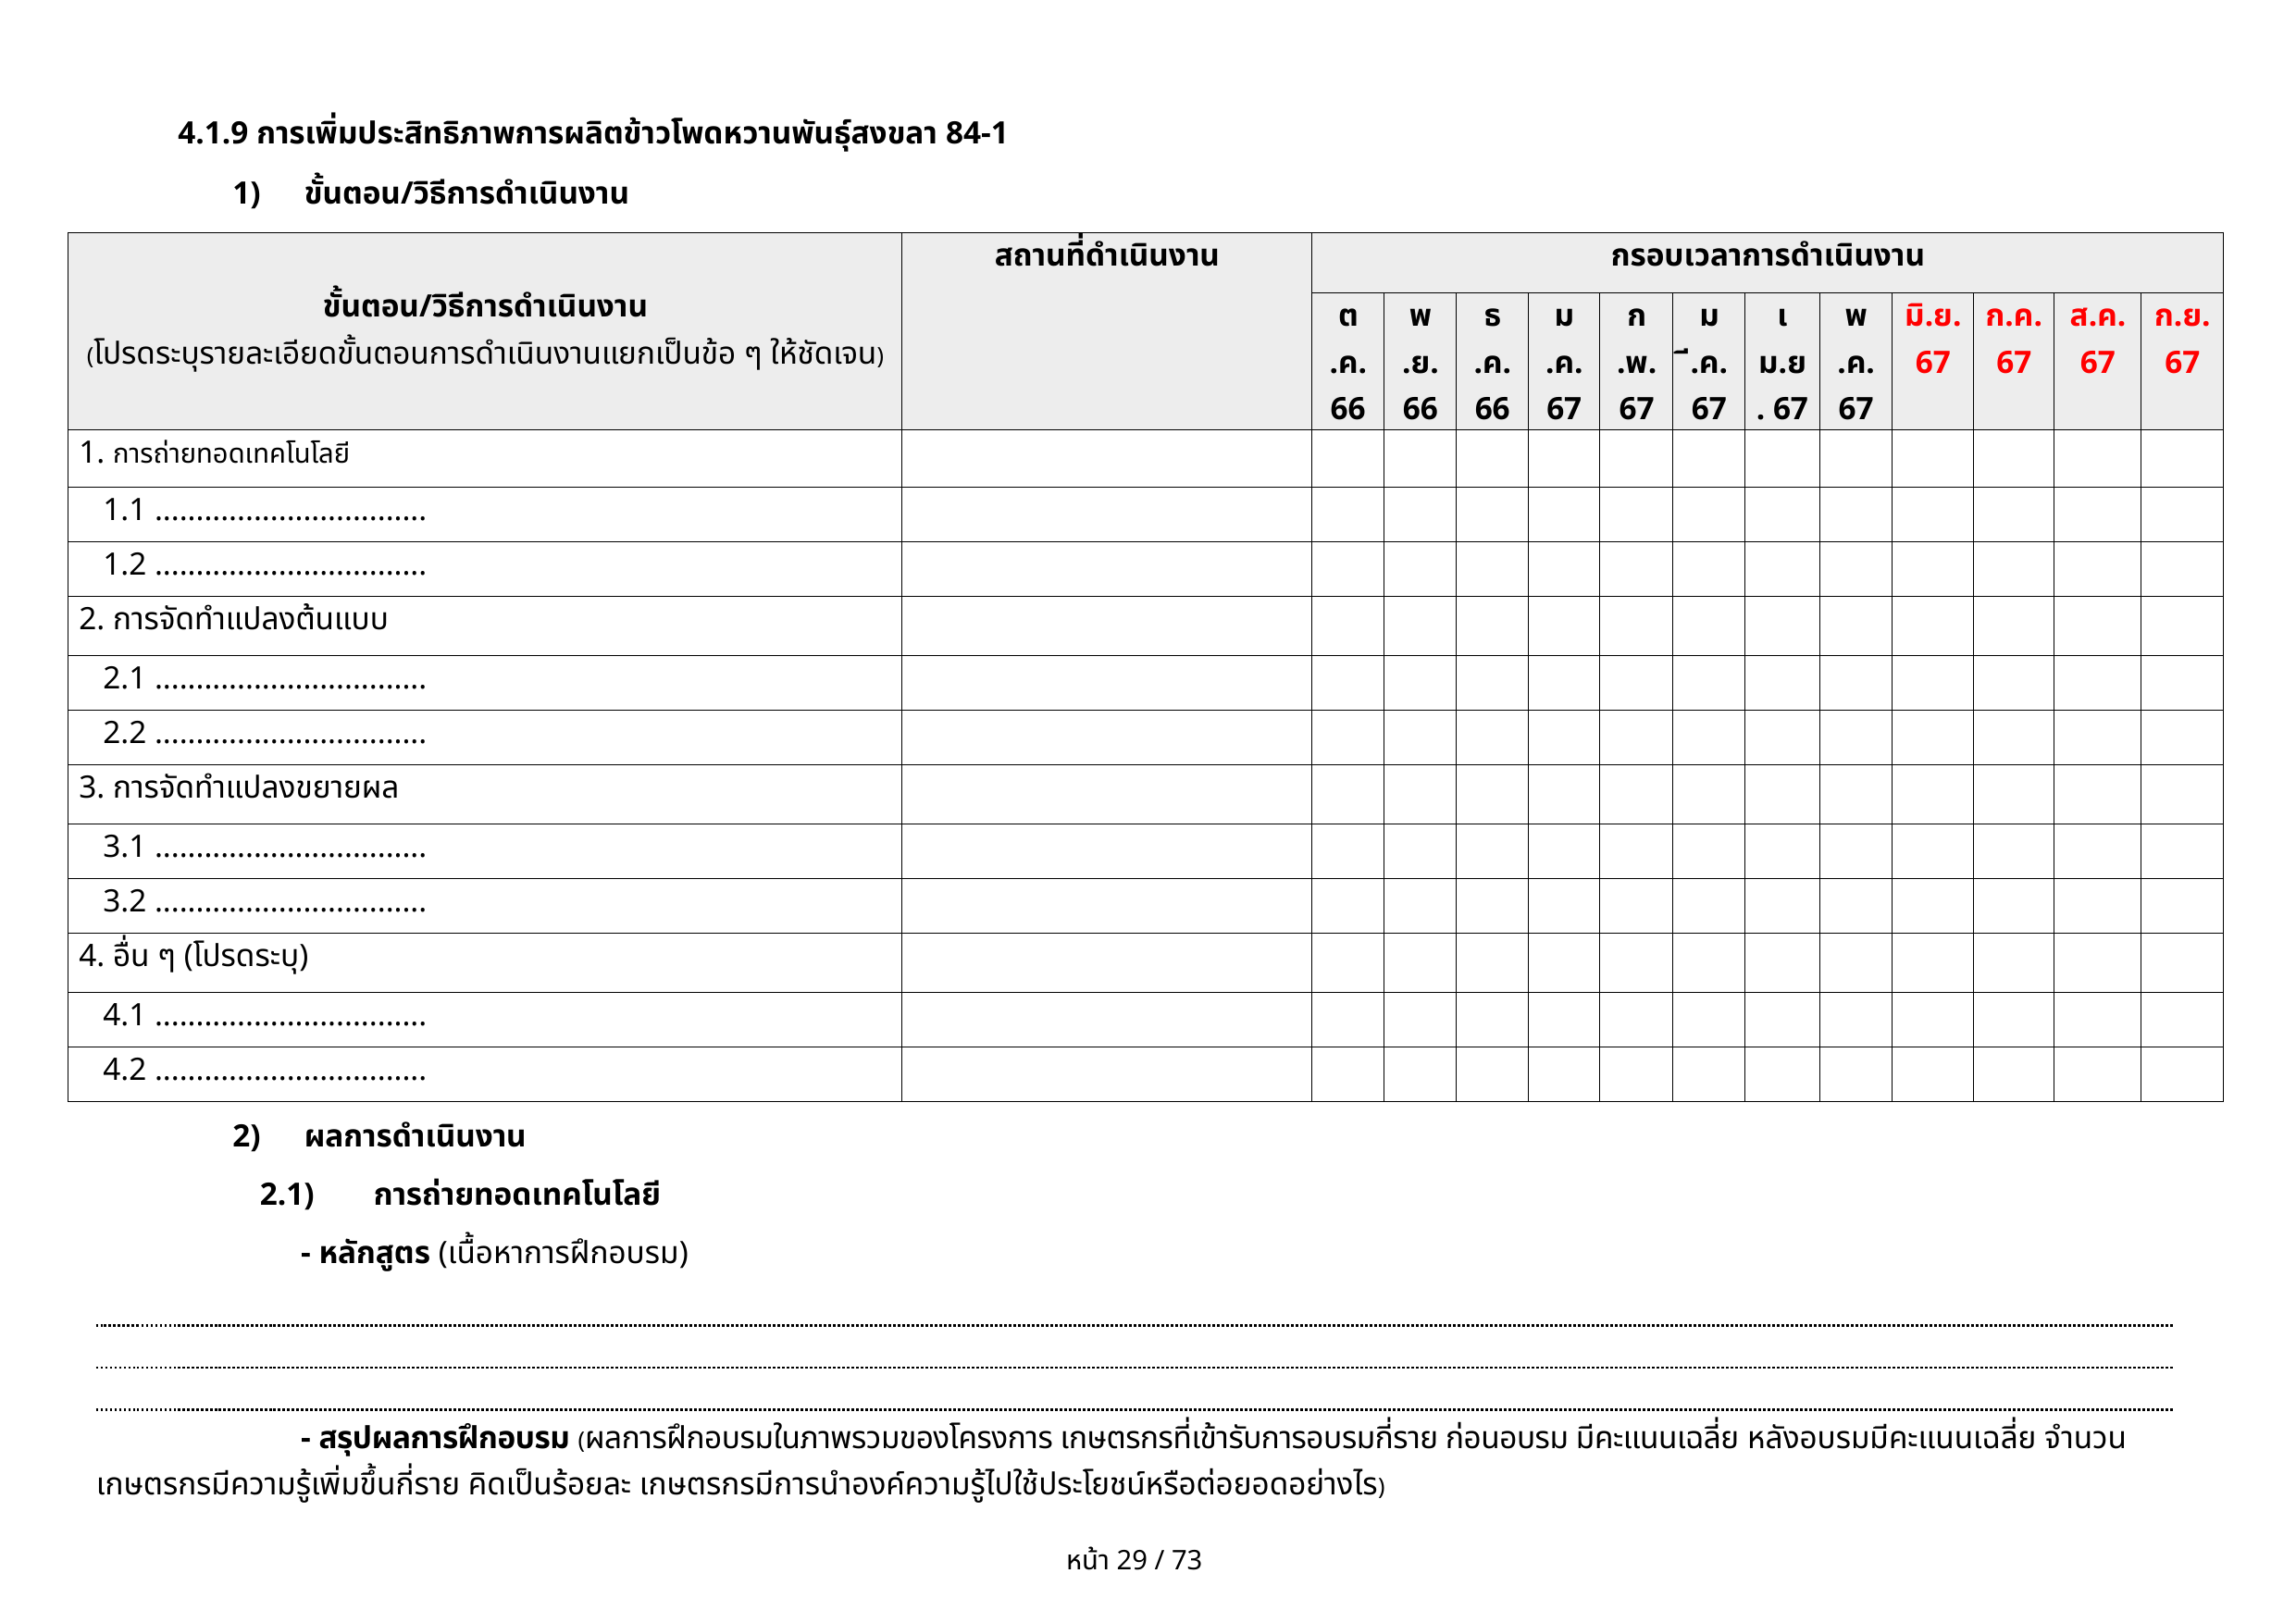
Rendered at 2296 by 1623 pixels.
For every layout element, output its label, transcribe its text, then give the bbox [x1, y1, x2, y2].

text 2.1) การถ่ายทอดเทคโนโลยี [95, 1172, 2172, 1219]
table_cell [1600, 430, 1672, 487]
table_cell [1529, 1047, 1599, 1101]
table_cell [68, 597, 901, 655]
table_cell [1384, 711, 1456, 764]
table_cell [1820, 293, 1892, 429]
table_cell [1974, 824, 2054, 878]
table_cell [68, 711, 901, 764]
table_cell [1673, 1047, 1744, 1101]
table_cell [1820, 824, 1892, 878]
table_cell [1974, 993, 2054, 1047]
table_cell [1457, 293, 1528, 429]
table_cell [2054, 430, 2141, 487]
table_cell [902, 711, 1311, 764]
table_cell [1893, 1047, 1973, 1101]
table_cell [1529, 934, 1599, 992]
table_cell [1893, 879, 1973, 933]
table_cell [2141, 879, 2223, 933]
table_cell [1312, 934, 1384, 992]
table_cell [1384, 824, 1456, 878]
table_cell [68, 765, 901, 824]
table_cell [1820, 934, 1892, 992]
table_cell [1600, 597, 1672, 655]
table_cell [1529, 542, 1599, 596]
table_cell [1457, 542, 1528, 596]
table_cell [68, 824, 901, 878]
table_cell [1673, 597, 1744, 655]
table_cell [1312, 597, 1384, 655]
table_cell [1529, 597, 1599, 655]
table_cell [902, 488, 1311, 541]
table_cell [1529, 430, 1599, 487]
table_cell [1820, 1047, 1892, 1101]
text - หลักสูตร (เนื้อหาการฝึกอบรม) [95, 1231, 2172, 1278]
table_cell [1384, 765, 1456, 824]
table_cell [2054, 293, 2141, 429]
text - สรุปผลการฝึกอบรม (ผลการฝึกอบรมในภาพรวมของโครงการ เกษตรกรที่เข้ารับการอบรมกี่ราย ก่อนอบรม มีคะแนนเฉลี่ย หลังอบรมมีคะแนนเฉลี่ย จำนวนเกษตรกรมีความรู้เพิ่มขึ้นกี่ราย คิดเป็นร้อยละ เกษตรกรมีการนำองค์ความรู้ไปใช้ประโยชน์หรือต่อยอดอย่างไร) [95, 1289, 2172, 1508]
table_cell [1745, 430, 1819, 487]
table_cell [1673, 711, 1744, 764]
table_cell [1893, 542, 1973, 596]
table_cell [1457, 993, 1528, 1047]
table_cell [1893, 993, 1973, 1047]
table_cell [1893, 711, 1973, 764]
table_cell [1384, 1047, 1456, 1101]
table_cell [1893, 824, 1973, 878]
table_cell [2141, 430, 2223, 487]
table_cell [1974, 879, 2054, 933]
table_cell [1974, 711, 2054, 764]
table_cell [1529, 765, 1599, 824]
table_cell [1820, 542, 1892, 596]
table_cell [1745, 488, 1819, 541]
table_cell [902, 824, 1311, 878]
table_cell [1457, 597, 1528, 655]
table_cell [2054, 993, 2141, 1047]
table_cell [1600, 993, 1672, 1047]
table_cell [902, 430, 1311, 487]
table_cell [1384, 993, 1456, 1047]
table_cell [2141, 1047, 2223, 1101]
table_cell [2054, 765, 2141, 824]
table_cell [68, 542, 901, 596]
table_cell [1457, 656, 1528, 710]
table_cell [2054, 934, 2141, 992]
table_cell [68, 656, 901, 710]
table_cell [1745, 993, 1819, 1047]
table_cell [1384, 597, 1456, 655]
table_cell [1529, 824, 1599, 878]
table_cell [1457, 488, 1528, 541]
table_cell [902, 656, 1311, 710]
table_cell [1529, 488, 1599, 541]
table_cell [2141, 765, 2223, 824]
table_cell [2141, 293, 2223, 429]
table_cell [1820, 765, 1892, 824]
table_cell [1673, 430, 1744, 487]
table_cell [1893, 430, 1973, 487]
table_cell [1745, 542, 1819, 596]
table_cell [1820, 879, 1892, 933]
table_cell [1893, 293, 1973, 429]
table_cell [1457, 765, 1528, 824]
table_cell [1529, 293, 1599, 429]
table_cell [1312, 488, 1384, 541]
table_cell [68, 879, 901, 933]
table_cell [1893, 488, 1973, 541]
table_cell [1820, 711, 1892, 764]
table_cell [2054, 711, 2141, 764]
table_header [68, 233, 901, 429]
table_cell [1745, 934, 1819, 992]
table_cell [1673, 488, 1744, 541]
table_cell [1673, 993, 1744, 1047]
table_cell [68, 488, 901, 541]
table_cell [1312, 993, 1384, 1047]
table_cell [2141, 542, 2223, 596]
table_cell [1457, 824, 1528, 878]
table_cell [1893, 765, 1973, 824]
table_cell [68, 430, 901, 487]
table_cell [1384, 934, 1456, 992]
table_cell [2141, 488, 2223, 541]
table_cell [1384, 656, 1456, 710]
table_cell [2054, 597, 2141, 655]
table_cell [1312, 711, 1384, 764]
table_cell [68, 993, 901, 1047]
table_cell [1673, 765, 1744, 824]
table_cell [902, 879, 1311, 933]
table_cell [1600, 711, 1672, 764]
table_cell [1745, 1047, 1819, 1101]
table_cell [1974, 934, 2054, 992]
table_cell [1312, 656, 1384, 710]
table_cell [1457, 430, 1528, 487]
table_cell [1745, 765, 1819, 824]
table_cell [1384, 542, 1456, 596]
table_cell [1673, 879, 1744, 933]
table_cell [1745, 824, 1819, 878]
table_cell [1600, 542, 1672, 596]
text 1) ขั้นตอน/วิธีการดำเนินงาน [95, 171, 2172, 218]
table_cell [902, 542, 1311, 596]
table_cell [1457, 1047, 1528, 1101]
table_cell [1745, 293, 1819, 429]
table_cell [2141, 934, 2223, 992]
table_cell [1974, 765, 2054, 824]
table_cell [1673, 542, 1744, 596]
text 4.1.9 การเพิ่มประสิทธิภาพการผลิตข้าวโพดหวานพันธุ์สงขลา 84-1 [95, 110, 2172, 157]
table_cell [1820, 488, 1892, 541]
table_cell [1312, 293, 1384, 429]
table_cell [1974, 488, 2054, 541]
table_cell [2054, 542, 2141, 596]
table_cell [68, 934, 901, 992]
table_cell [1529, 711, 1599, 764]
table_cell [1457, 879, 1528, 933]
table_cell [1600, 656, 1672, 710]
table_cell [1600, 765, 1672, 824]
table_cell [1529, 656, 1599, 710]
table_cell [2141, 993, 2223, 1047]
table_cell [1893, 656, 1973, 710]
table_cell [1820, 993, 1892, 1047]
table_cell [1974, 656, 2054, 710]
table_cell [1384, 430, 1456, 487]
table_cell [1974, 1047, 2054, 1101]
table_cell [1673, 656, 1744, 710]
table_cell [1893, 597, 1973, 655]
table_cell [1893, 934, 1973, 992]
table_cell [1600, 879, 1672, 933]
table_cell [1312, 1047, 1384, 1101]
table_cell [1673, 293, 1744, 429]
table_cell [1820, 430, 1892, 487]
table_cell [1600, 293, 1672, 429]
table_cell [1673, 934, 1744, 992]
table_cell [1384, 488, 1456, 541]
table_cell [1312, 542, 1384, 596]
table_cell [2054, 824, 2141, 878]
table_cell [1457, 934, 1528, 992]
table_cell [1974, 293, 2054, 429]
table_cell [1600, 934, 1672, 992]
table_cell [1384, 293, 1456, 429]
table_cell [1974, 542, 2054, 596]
text 2) ผลการดำเนินงาน [95, 1114, 2172, 1160]
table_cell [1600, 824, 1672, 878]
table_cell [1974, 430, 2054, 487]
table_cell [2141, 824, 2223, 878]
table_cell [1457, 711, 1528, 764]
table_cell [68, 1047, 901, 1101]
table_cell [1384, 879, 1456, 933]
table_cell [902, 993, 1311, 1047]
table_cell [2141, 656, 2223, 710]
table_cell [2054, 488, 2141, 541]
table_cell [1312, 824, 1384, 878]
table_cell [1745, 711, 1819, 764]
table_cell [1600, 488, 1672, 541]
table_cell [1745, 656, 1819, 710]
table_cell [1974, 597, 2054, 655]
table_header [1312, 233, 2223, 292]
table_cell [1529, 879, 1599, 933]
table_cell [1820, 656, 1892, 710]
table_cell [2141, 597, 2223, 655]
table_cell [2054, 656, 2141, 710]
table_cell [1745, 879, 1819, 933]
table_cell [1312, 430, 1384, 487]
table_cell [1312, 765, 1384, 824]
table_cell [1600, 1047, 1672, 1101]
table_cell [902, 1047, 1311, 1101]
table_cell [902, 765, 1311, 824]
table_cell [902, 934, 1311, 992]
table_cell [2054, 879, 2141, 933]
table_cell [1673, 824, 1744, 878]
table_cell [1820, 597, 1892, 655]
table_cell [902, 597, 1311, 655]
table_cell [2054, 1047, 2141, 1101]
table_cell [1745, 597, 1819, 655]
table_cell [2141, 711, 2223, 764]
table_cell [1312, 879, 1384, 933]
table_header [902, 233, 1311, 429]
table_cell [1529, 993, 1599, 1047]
